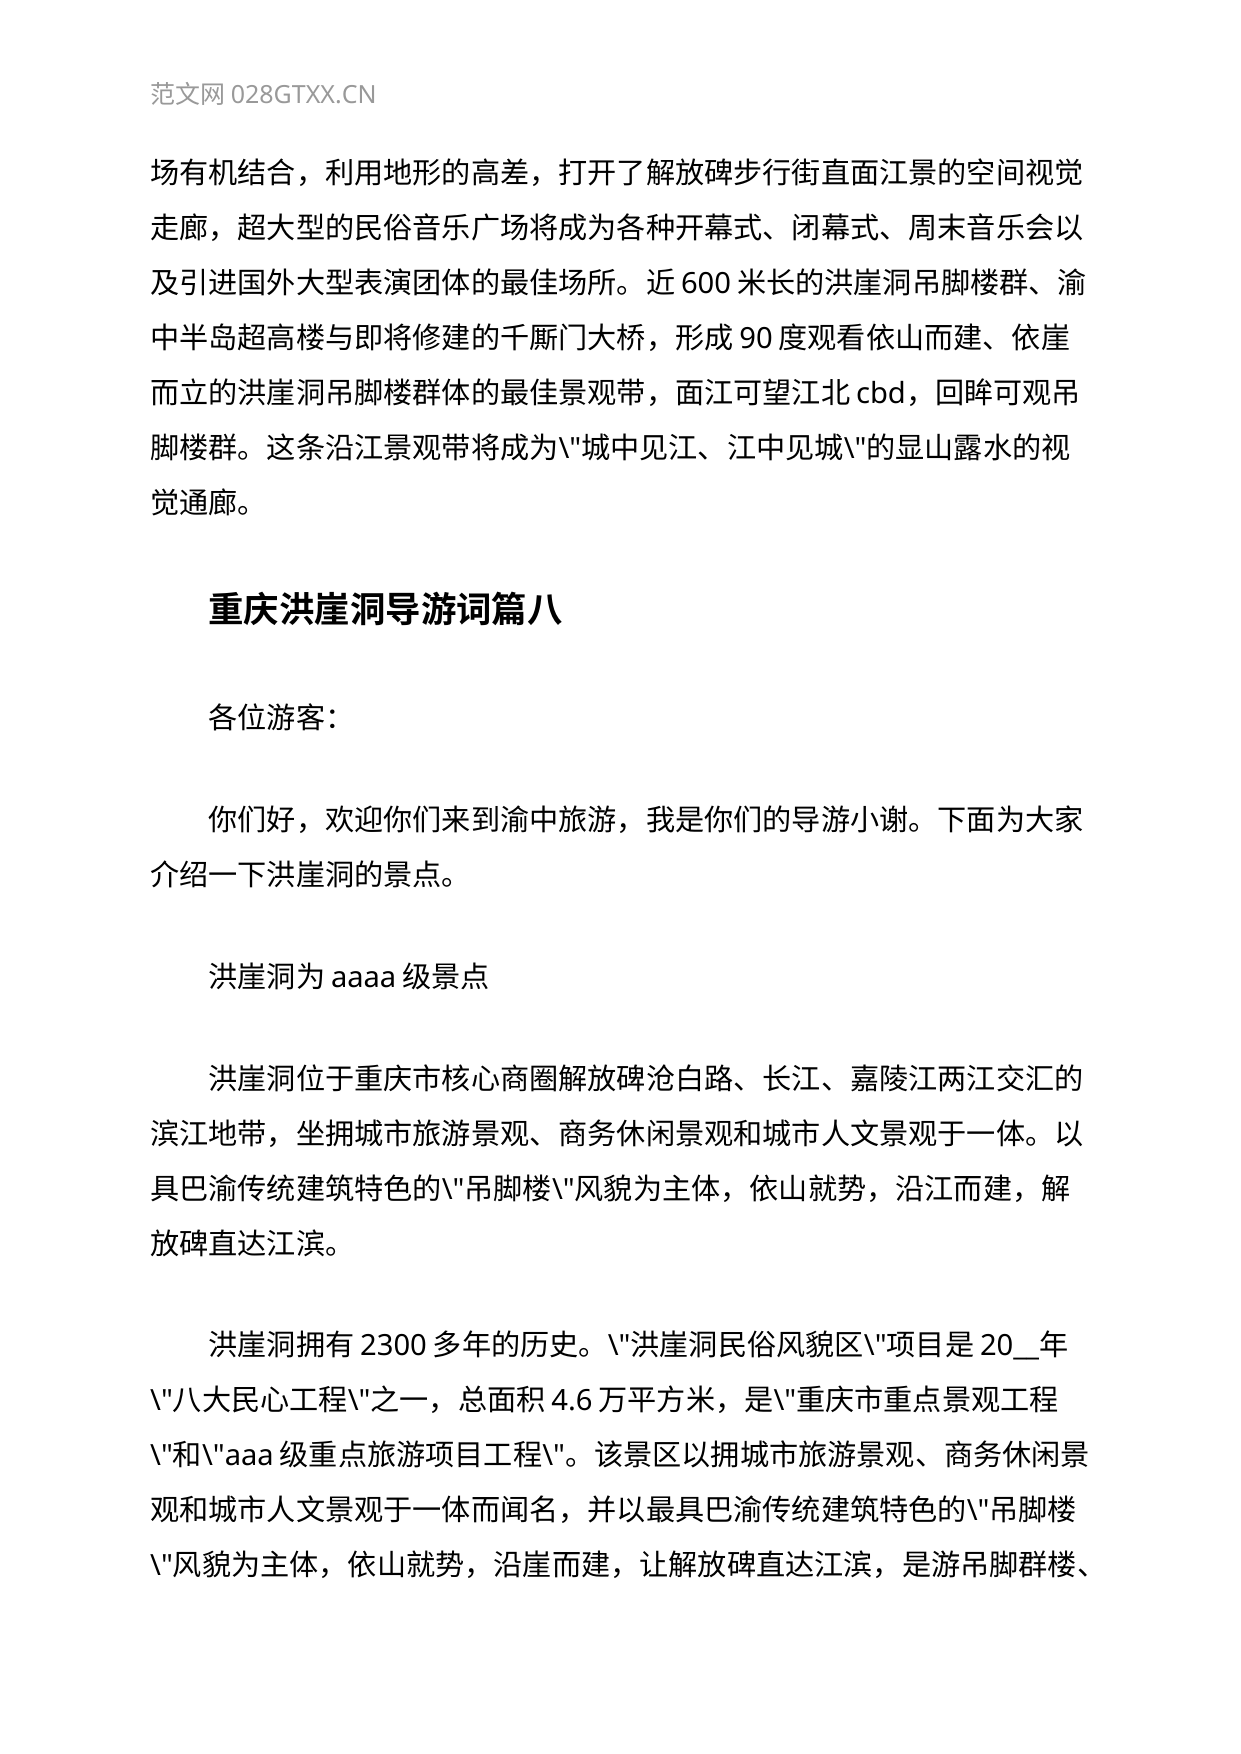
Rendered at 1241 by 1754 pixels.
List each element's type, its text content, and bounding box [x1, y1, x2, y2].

text 各位游客： [150, 695, 1090, 737]
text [150, 150, 1090, 522]
text 洪崖洞位于重庆市核心商圈解放碑沧白路、长江、嘉陵江两江交汇的滨江地带，坐拥城市旅游景观、商务休闲景观和城市人文景观于一体。以具巴渝传统建筑特色的\"吊脚楼\"风貌为主体，依山就势，沿江而建，解放碑直达江滨。 [150, 1055, 1090, 1262]
text 你们好，欢迎你们来到渝中旅游，我是你们的导游小谢。下面为大家介绍一下洪崖洞的景点。 [150, 797, 1090, 894]
text 洪崖洞为aaaa级景点 [150, 953, 1090, 996]
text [150, 1322, 1090, 1584]
text 重庆洪崖洞导游词篇八 [150, 582, 1090, 633]
